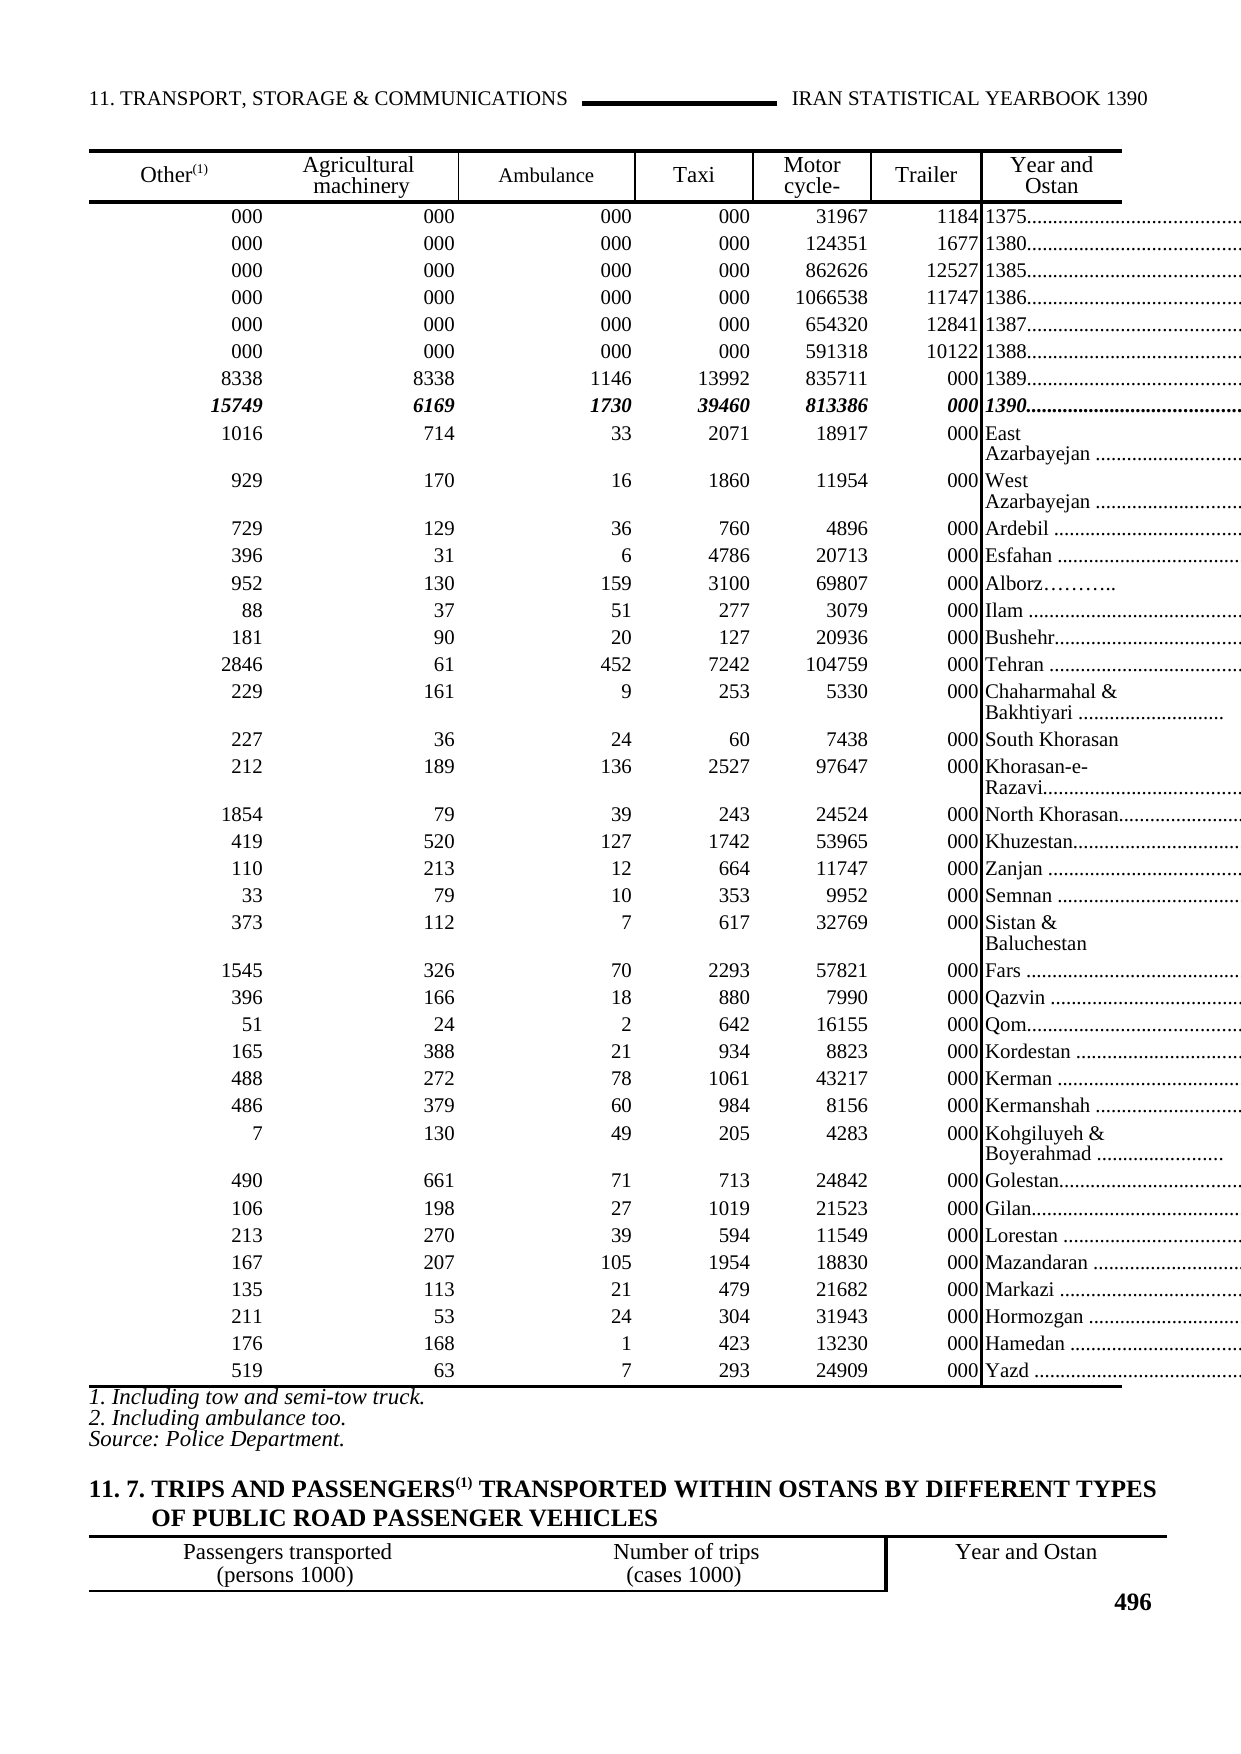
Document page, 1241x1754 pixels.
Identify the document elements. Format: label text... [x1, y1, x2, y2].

table_header 11. 7. TRIPS AND PASSENGERS(1) TRANSPORTED WITHIN OSTANS BY DIFFERENT TYPES OF PUBLIC ROAD PASSENGER VEHICLES [87, 1473, 1240, 1533]
table_cell [87, 1533, 1240, 1593]
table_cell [87, 148, 1240, 1452]
